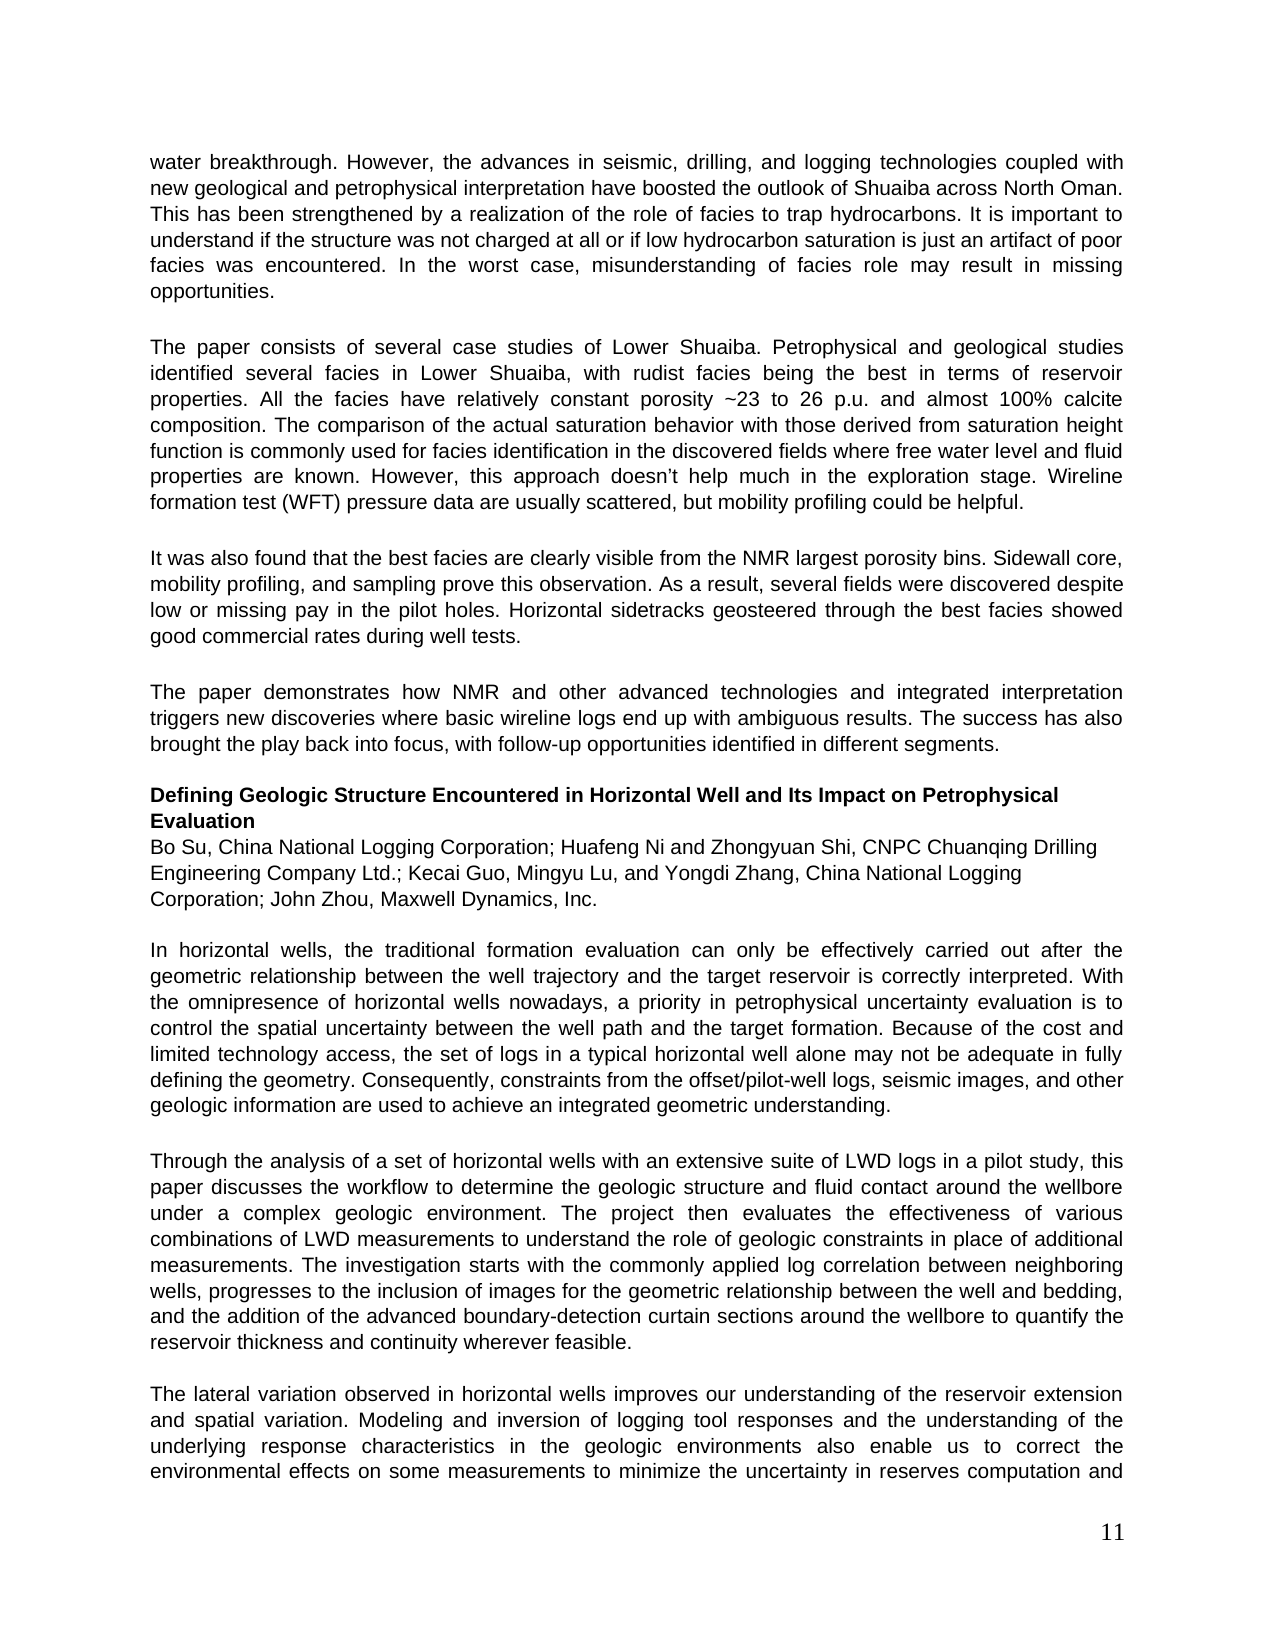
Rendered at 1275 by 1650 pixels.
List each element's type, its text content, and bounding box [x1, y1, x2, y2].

text Defining Geologic Structure Encountered in Horizontal Well and Its Impact on Petrophysical Evaluation [150, 783, 1125, 833]
text Bo Su, China National Logging Corporation; Huafeng Ni and Zhongyuan Shi, CNPC Chuanqing Drilling Engineering Company Ltd.; Kecai Guo, Mingyu Lu, and Yongdi Zhang, China National Logging Corporation; John Zhou, Maxwell Dynamics, Inc. [150, 835, 1125, 911]
text Through the analysis of a set of horizontal wells with an extensive suite of LWD logs in a pilot study, this paper discusses the workflow to determine the geologic structure and fluid contact around the wellbore under a complex geologic environment. The project then evaluates the effectiveness of various combinations of LWD measurements to understand the role of geologic constraints in place of additional measurements. The investigation starts with the commonly applied log correlation between neighboring wells, progresses to the inclusion of images for the geometric relationship between the well and bedding, and the addition of the advanced boundary-detection curtain sections around the wellbore to quantify the reservoir thickness and continuity wherever feasible. [150, 1149, 1125, 1354]
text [150, 150, 1125, 303]
text The paper demonstrates how NMR and other advanced technologies and integrated interpretation triggers new discoveries where basic wireline logs end up with ambiguous results. The success has also brought the play back into focus, with follow-up opportunities identified in different segments. [150, 680, 1125, 755]
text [150, 1382, 1125, 1483]
text It was also found that the best facies are clearly visible from the NMR largest porosity bins. Sidewall core, mobility profiling, and sampling prove this observation. As a result, several fields were discovered despite low or missing pay in the pilot holes. Horizontal sidetracks geosteered through the best facies showed good commercial rates during well tests. [150, 546, 1125, 648]
text In horizontal wells, the traditional formation evaluation can only be effectively carried out after the geometric relationship between the well trajectory and the target reservoir is correctly interpreted. With the omnipresence of horizontal wells nowadays, a priority in petrophysical uncertainty evaluation is to control the spatial uncertainty between the well path and the target formation. Because of the cost and limited technology access, the set of logs in a typical horizontal well alone may not be adequate in fully defining the geometry. Consequently, constraints from the offset/pilot-well logs, seismic images, and other geologic information are used to achieve an integrated geometric understanding. [150, 938, 1125, 1117]
text The paper consists of several case studies of Lower Shuaiba. Petrophysical and geological studies identified several facies in Lower Shuaiba, with rudist facies being the best in terms of reservoir properties. All the facies have relatively constant porosity ~23 to 26 p.u. and almost 100% calcite composition. The comparison of the actual saturation behavior with those derived from saturation height function is commonly used for facies identification in the discovered fields where free water level and fluid properties are known. However, this approach doesn’t help much in the exploration stage. Wireline formation test (WFT) pressure data are usually scattered, but mobility profiling could be helpful. [150, 335, 1125, 514]
